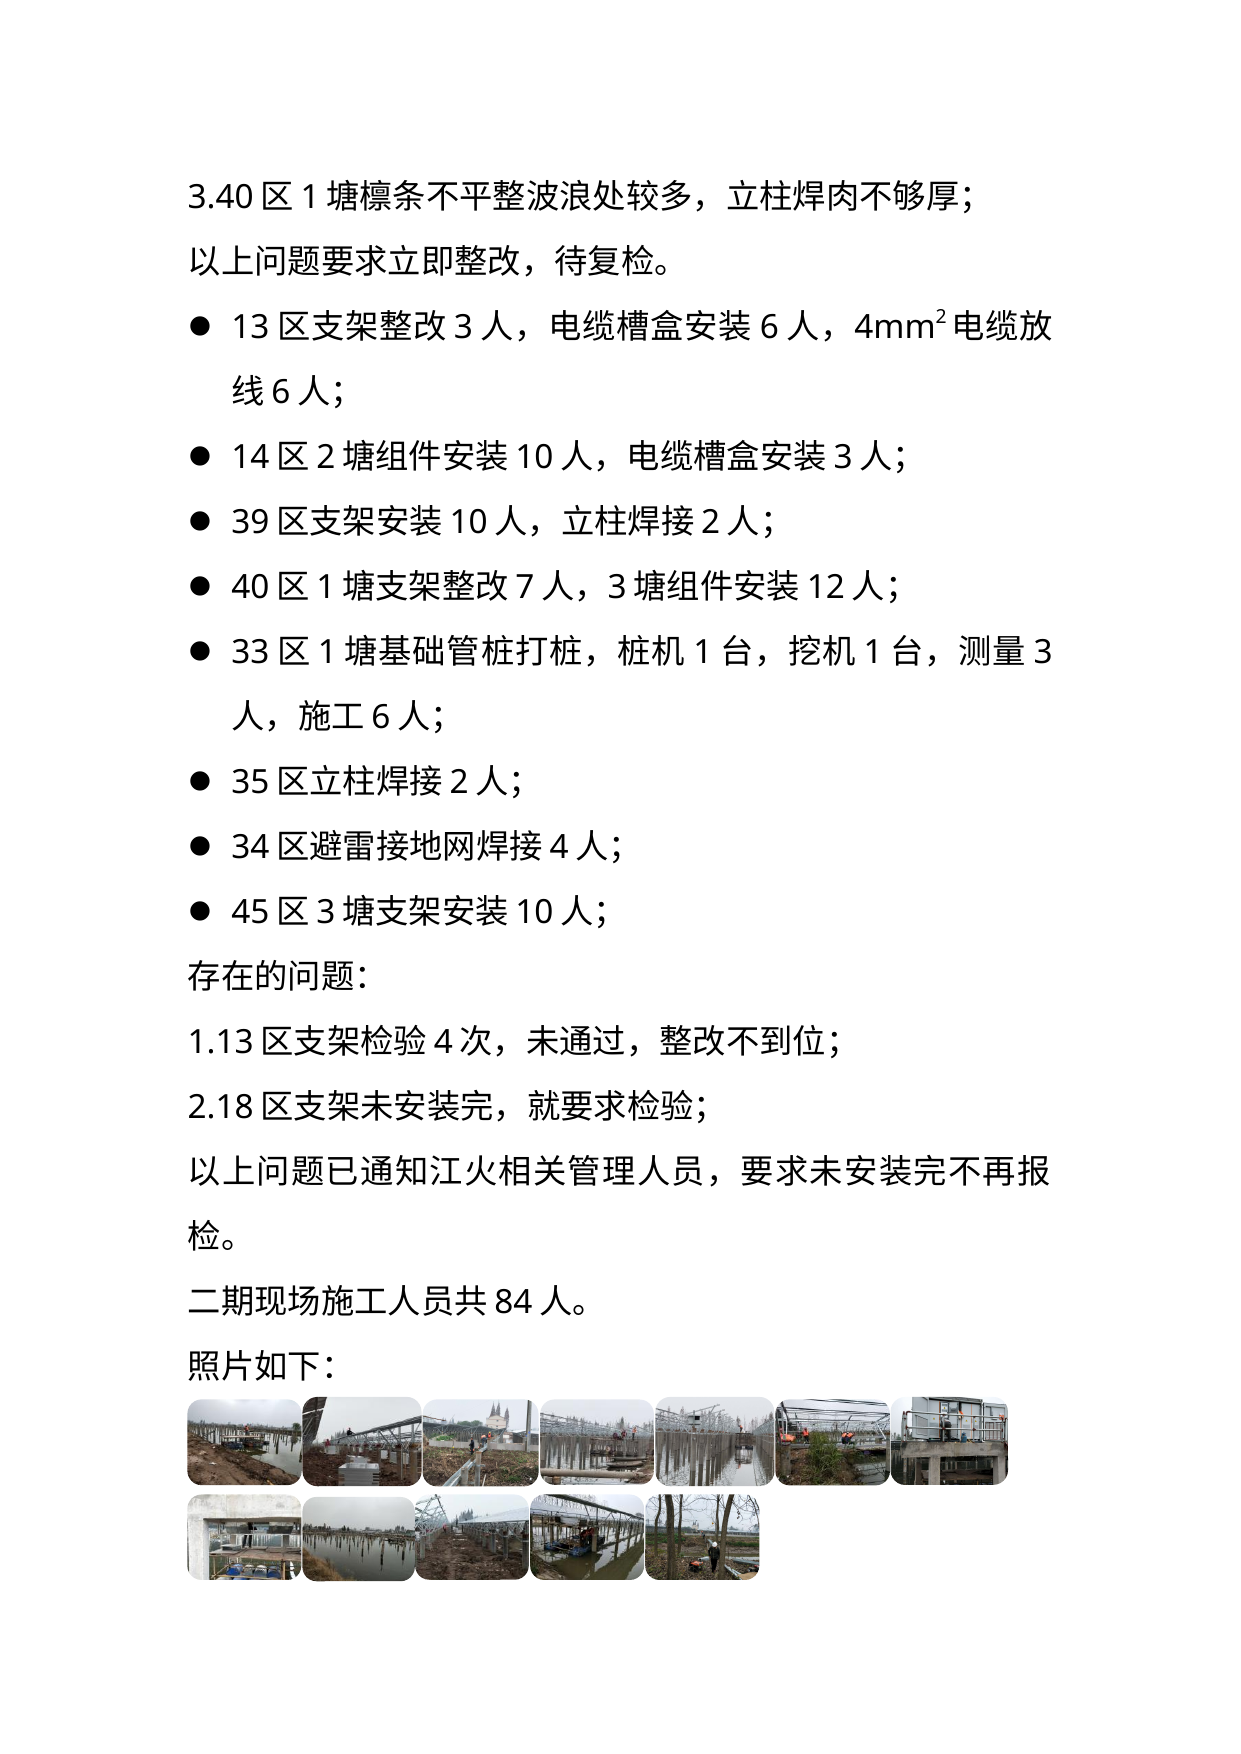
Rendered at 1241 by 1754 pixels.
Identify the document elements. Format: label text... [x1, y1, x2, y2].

list 14区2塘组件安装10人，电缆槽盒安装3人； [187, 422, 1053, 487]
list 45区3塘支架安装10人； [187, 877, 1053, 942]
list 39区支架安装10人，立柱焊接2人； [187, 487, 1053, 552]
list 1.13区支架检验4次，未通过，整改不到位； [187, 1007, 1053, 1072]
list 13区支架整改3人，电缆槽盒安装6人，4mm2电缆放线6人； [187, 292, 1053, 422]
list 3.40区1塘檩条不平整波浪处较多，立柱焊肉不够厚； [187, 162, 1053, 227]
list 33区1塘基础管桩打桩，桩机1台，挖机1台，测量3人，施工6人； [187, 617, 1053, 747]
list 35区立柱焊接2人； [187, 747, 1053, 812]
list 存在的问题： [187, 942, 1053, 1007]
picture [655, 1396, 1009, 1487]
picture [187, 1396, 539, 1487]
list 2.18区支架未安装完，就要求检验； [187, 1072, 1053, 1137]
list 以上问题要求立即整改，待复检。 [187, 227, 1053, 292]
list 34区避雷接地网焊接4人； [187, 812, 1053, 877]
picture [540, 1399, 654, 1485]
picture [530, 1494, 760, 1580]
list 以上问题已通知江火相关管理人员，要求未安装完不再报检。 [187, 1137, 1053, 1267]
list 照片如下： [187, 1332, 1053, 1397]
list 二期现场施工人员共84人。 [187, 1267, 1053, 1332]
picture [187, 1494, 529, 1582]
list 40区1塘支架整改7人，3塘组件安装12人； [187, 552, 1053, 617]
